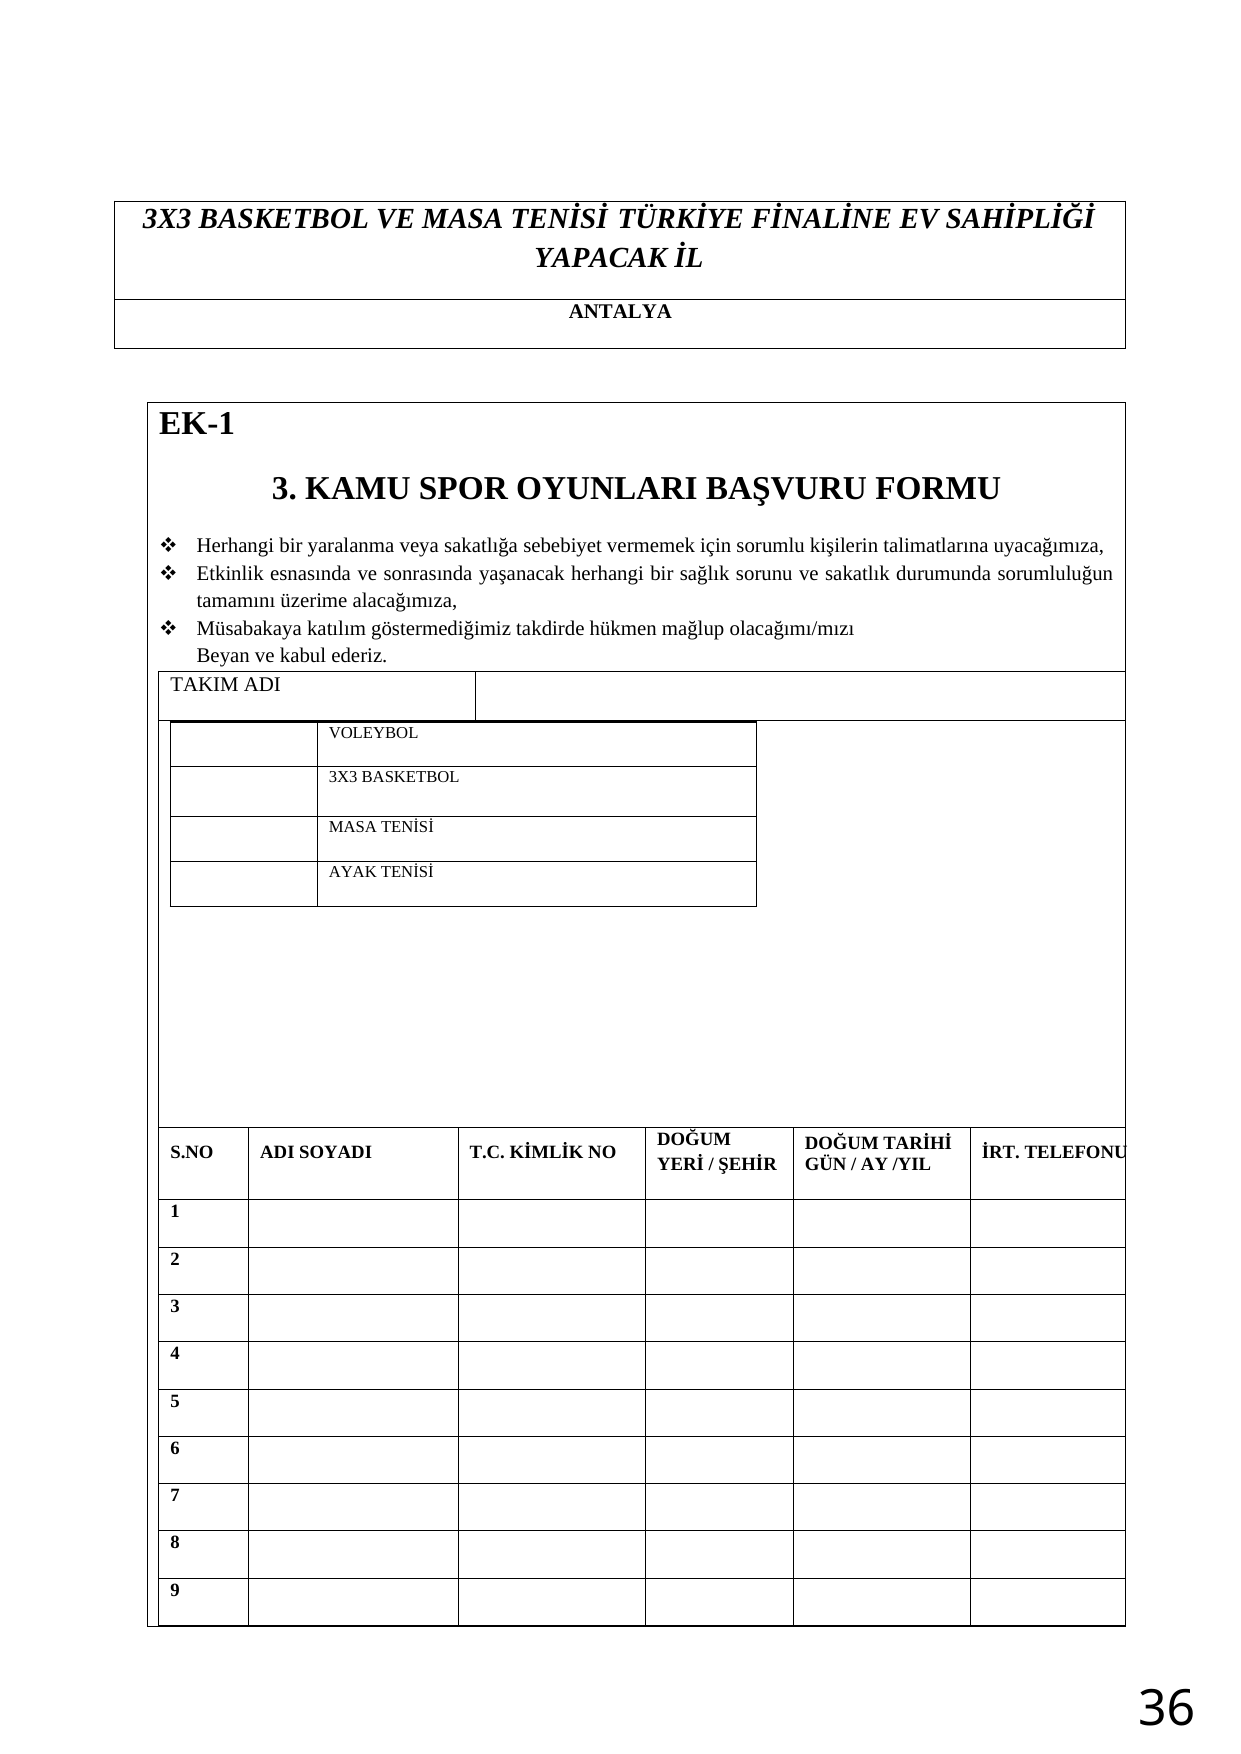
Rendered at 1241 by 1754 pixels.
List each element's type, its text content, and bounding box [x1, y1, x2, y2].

table_header 3X3 BASKETBOL VE MASA TENİSİ TÜRKİYE FİNALİNE EV SAHİPLİĞİ YAPACAK İL [115, 202, 1125, 298]
table_cell ANTALYA [115, 300, 1125, 348]
